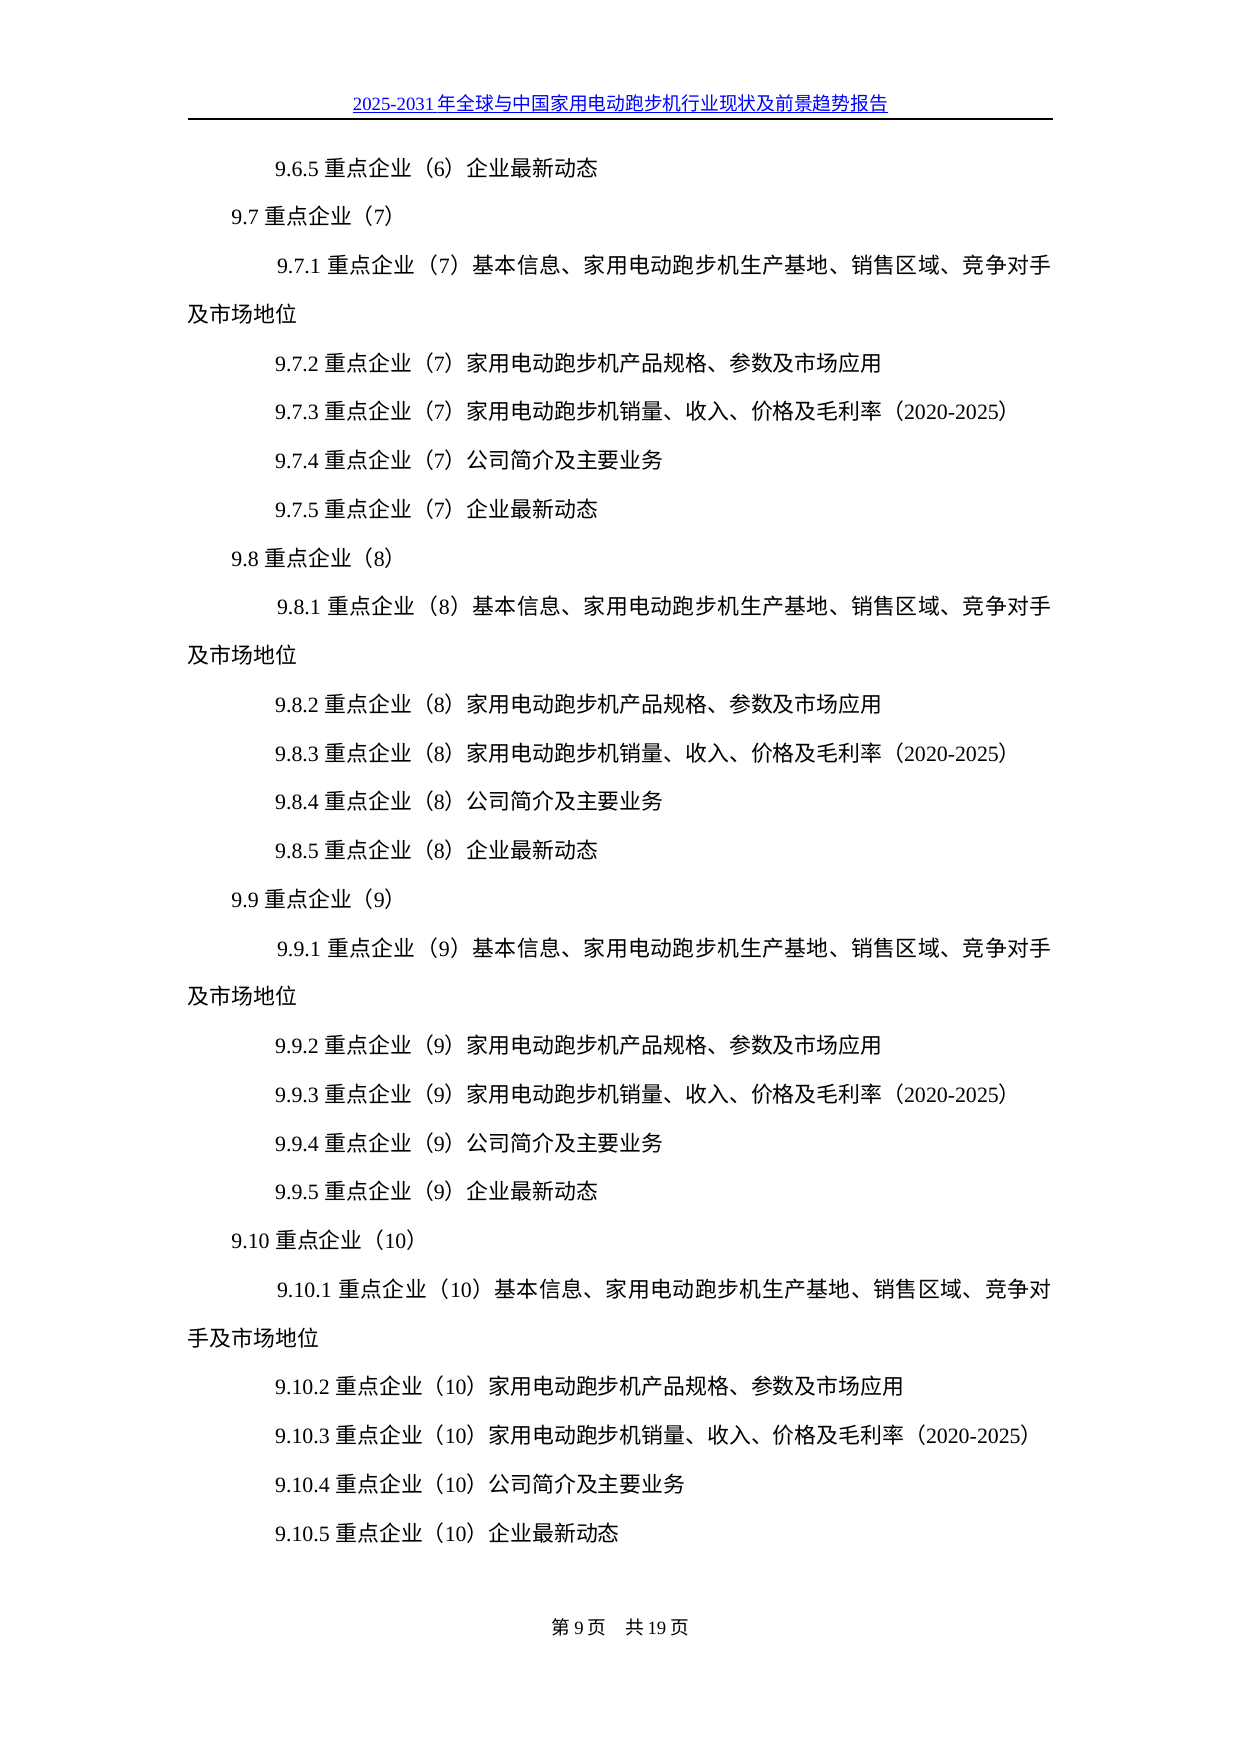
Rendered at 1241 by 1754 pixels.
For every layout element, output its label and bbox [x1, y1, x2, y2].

text [187, 150, 1053, 1548]
